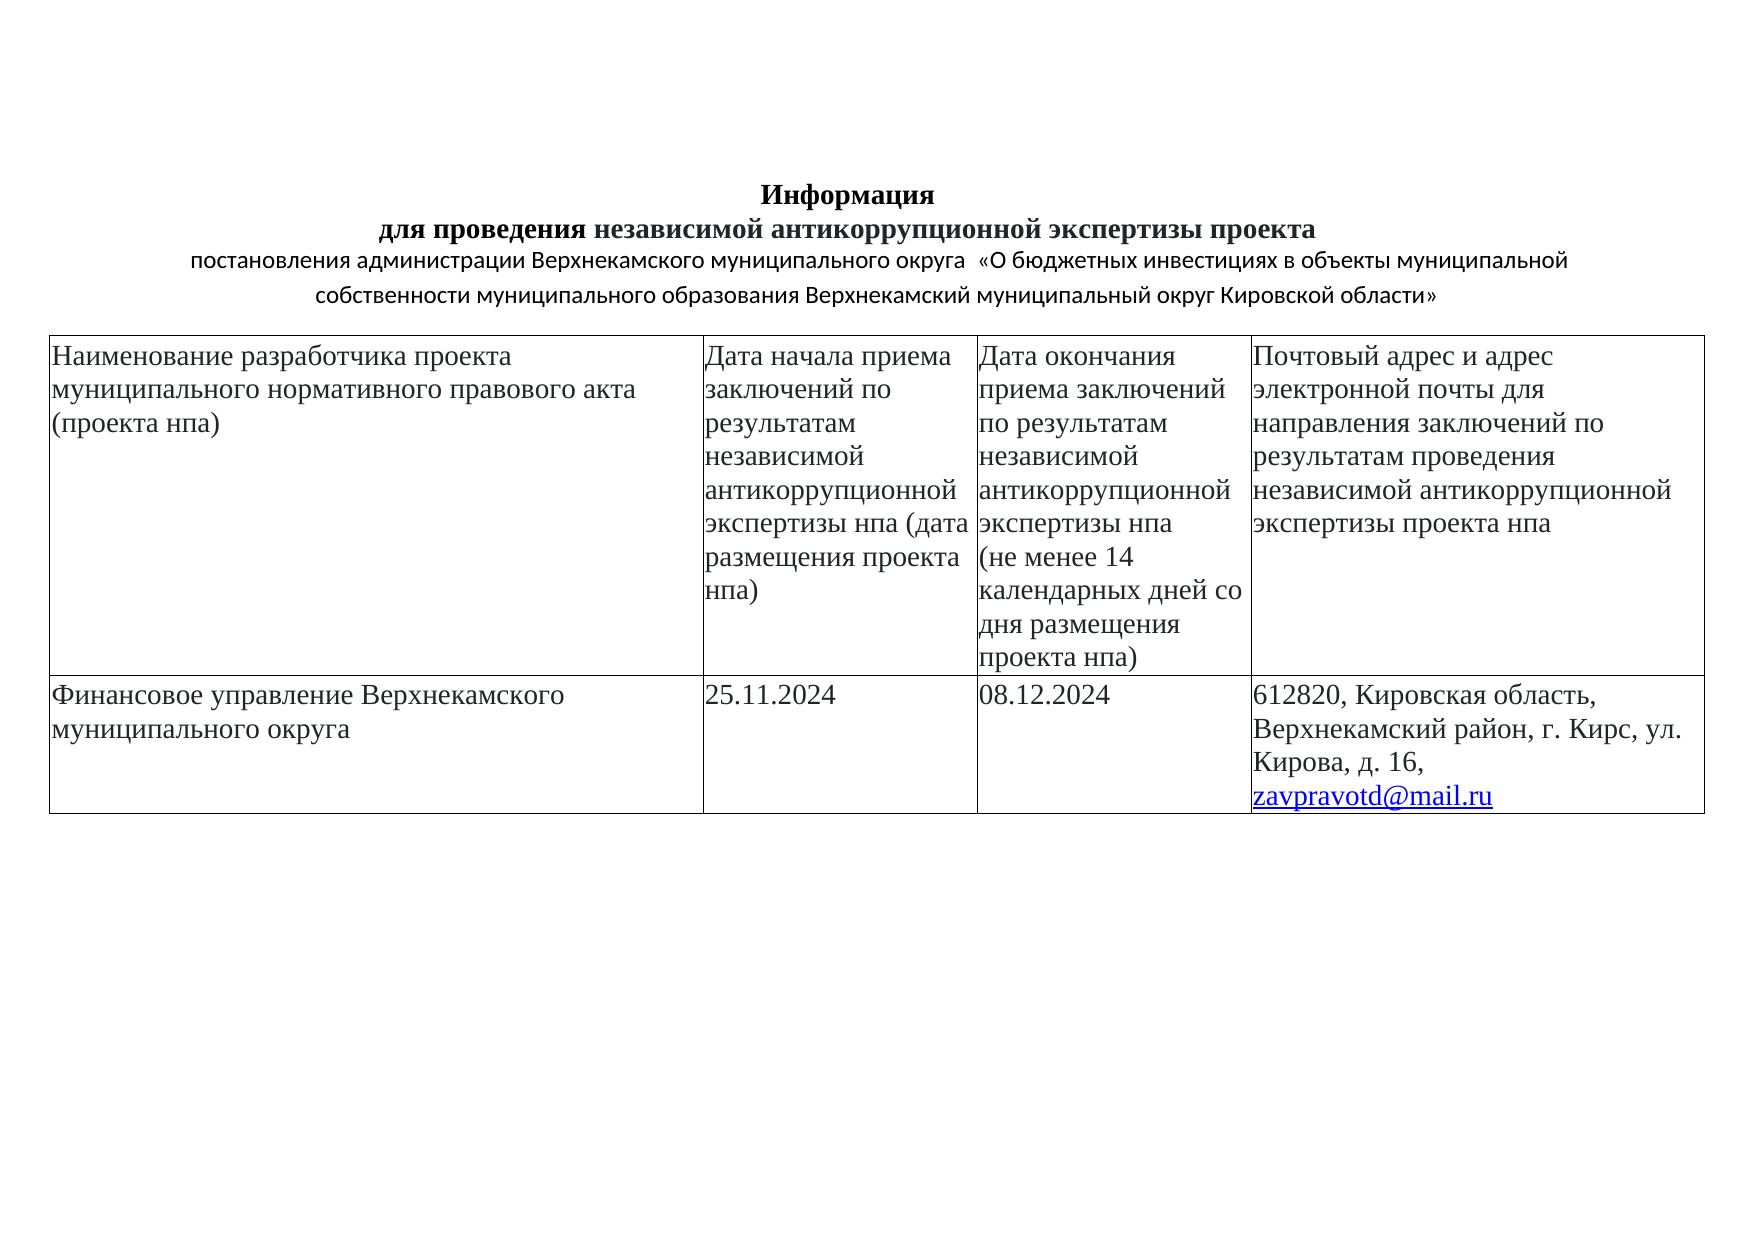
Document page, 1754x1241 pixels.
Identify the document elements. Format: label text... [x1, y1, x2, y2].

table_cell 612820, Кировская область, Верхнекамский район, г. Кирс, ул. Кирова, д. 16, zavpravotd@mail.ru [1252, 676, 1704, 813]
table_cell 08.12.2024 [978, 676, 1251, 813]
text Информация [59, 177, 1636, 211]
text постановления администрации Верхнекамского муниципального округа «О бюджетных инвестициях в объекты муниципальной собственности муниципального образования Верхнекамский муниципальный округ Кировской области» [118, 244, 1636, 310]
table_cell Финансовое управление Верхнекамского муниципального округа [50, 676, 703, 813]
table_header Почтовый адрес и адрес электронной почты для направления заключений по результатам проведения независимой антикоррупционной экспертизы проекта нпа [1252, 336, 1704, 675]
table_header Дата окончания приема заключений по результатам независимой антикоррупционной экспертизы нпа (не менее 14 календарных дней со дня размещения проекта нпа) [978, 336, 1251, 675]
table_cell 25.11.2024 [704, 676, 977, 813]
table_header Наименование разработчика проекта муниципального нормативного правового акта (проекта нпа) [50, 336, 703, 675]
table_header Дата начала приема заключений по результатам независимой антикоррупционной экспертизы нпа (дата размещения проекта нпа) [704, 336, 977, 675]
text для проведения независимой антикоррупционной экспертизы проекта [59, 211, 1636, 244]
